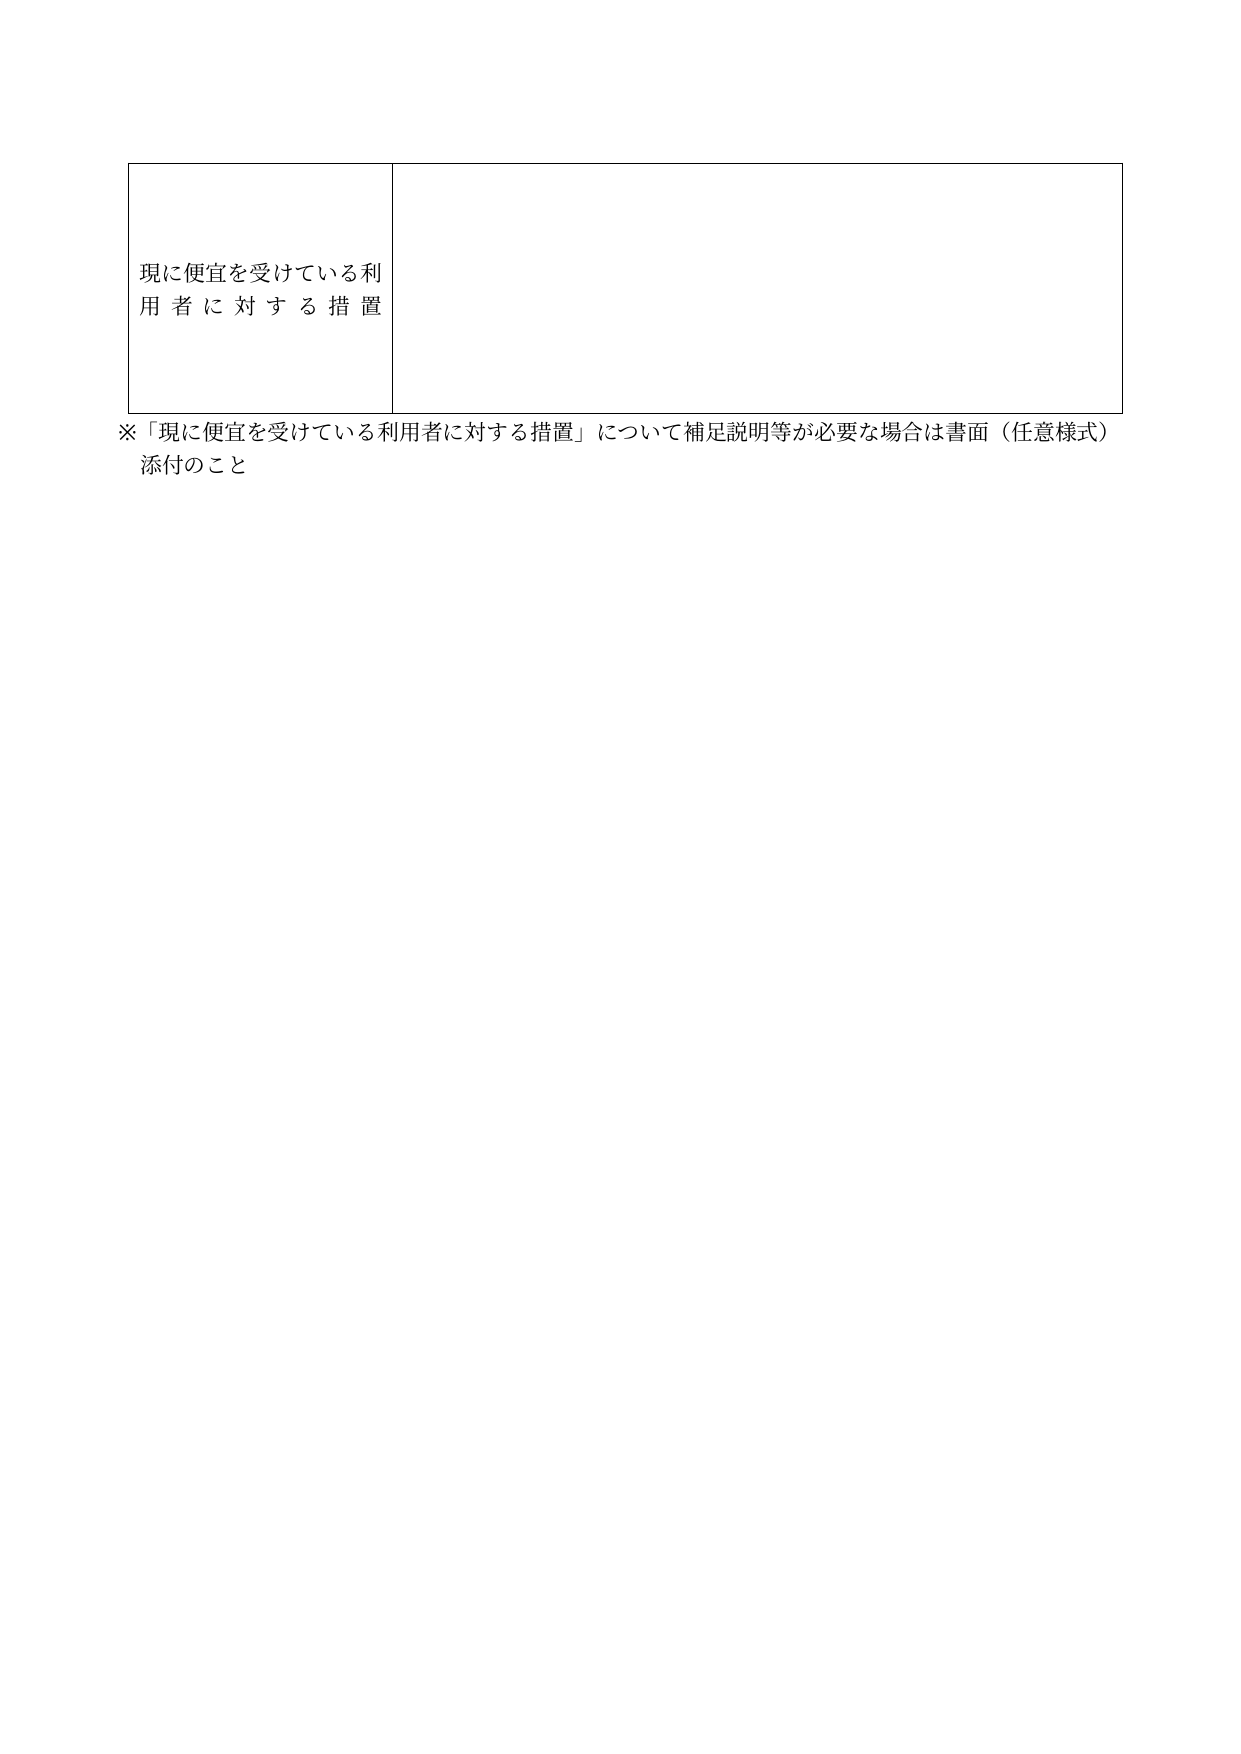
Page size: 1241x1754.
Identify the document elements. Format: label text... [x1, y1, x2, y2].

text ※「現に便宜を受けている利用者に対する措置」について補足説明等が必要な場合は書面（任意様式）添付のこと [118, 414, 1122, 481]
table_cell 現に便宜を受けている利用者に対する措置 [129, 164, 392, 413]
table_cell [393, 164, 1122, 413]
